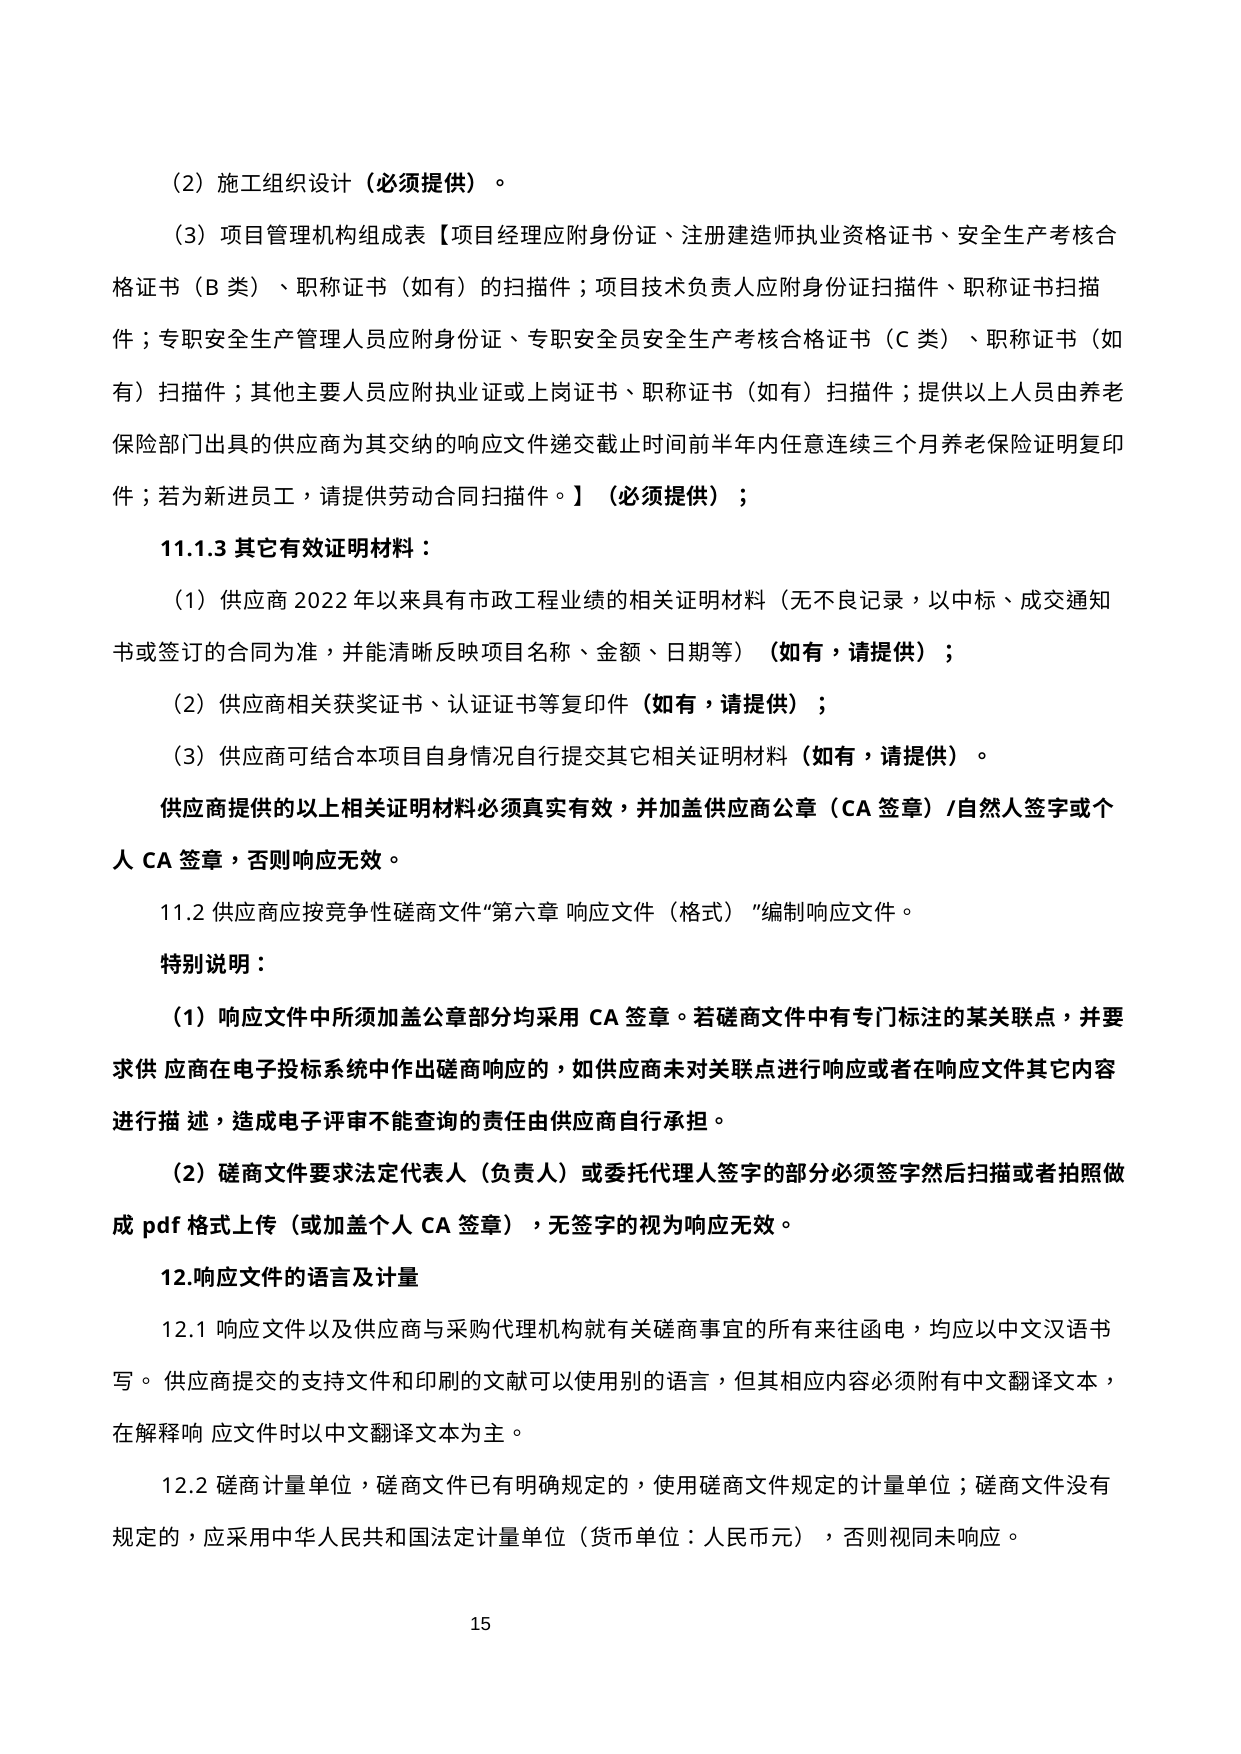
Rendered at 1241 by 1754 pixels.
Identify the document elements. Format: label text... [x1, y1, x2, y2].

text 供应商提供的以上相关证明材料必须真实有效，并加盖供应商公章（CA 签章）/自然人签字或个人 CA 签章，否则响应无效。 [112, 775, 1128, 879]
text （3）项目管理机构组成表【项目经理应附身份证、注册建造师执业资格证书、安全生产考核合格证书（B 类）、职称证书（如有）的扫描件；项目技术负责人应附身份证扫描件、职称证书扫描件；专职安全生产管理人员应附身份证、专职安全员安全生产考核合格证书（C 类）、职称证书（如有）扫描件；其他主要人员应附执业证或上岗证书、职称证书（如有）扫描件；提供以上人员由养老保险部门出具的供应商为其交纳的响应文件递交截止时间前半年内任意连续三个月养老保险证明复印件；若为新进员工，请提供劳动合同扫描件。】（必须提供）； [112, 202, 1128, 514]
text 12.1 响应文件以及供应商与采购代理机构就有关磋商事宜的所有来往函电，均应以中文汉语书写。 供应商提交的支持文件和印刷的文献可以使用别的语言，但其相应内容必须附有中文翻译文本，在解释响 应文件时以中文翻译文本为主。 [112, 1296, 1128, 1452]
text 12.2 磋商计量单位，磋商文件已有明确规定的，使用磋商文件规定的计量单位；磋商文件没有规定的，应采用中华人民共和国法定计量单位（货币单位：人民币元），否则视同未响应。 [112, 1452, 1128, 1556]
text （2）磋商文件要求法定代表人（负责人）或委托代理人签字的部分必须签字然后扫描或者拍照做成 pdf 格式上传（或加盖个人 CA 签章），无签字的视为响应无效。 [112, 1139, 1128, 1244]
text 特别说明： [112, 931, 1128, 983]
text （1）响应文件中所须加盖公章部分均采用 CA 签章。若磋商文件中有专门标注的某关联点，并要求供 应商在电子投标系统中作出磋商响应的，如供应商未对关联点进行响应或者在响应文件其它内容进行描 述，造成电子评审不能查询的责任由供应商自行承担。 [112, 983, 1128, 1139]
text （1）供应商2022年以来具有市政工程业绩的相关证明材料（无不良记录，以中标、成交通知书或签订的合同为准，并能清晰反映项目名称、金额、日期等）（如有，请提供）； [112, 567, 1128, 671]
text （3）供应商可结合本项目自身情况自行提交其它相关证明材料（如有，请提供）。 [112, 723, 1128, 775]
text （2）供应商相关获奖证书、认证证书等复印件（如有，请提供）； [112, 671, 1128, 723]
text （2）施工组织设计（必须提供）。 [112, 150, 1128, 202]
text 11.2 供应商应按竞争性磋商文件“第六章 响应文件（格式） ”编制响应文件。 [112, 879, 1128, 931]
text 12.响应文件的语言及计量 [112, 1244, 1128, 1296]
text 11.1.3 其它有效证明材料： [112, 514, 1128, 567]
